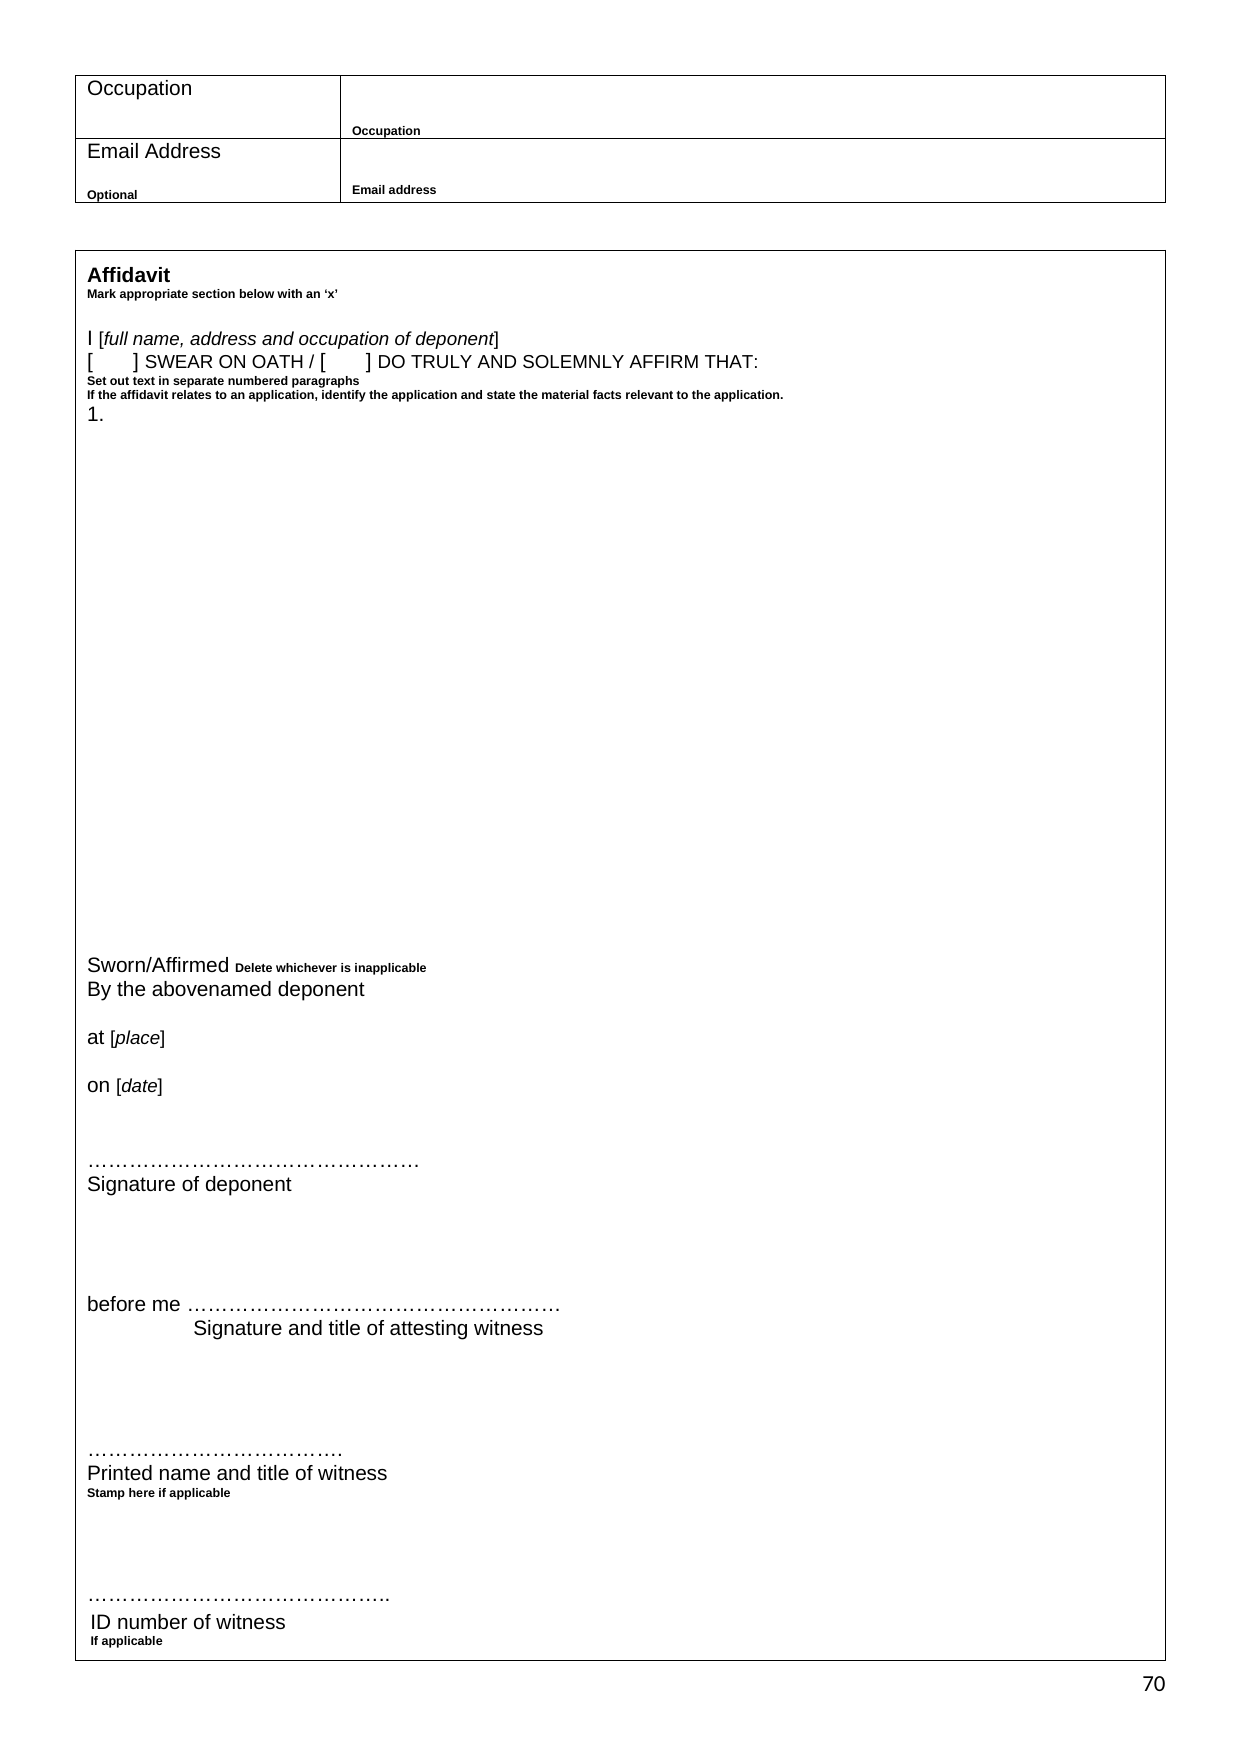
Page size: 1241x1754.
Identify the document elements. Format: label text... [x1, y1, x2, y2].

table_cell Occupation [76, 76, 340, 138]
table_cell Email Address Optional [76, 139, 340, 202]
table_cell Occupation [341, 76, 1165, 138]
table_header Affidavit Mark appropriate section below with an ‘x’ I [full name, address and occupation of deponent] [ ] SWEAR ON OATH / [ ] DO TRULY AND SOLEMNLY AFFIRM THAT: Set out text in separate numbered paragraphs If the affidavit relates to an application, identify the application and state the material facts relevant to the application. 1. Sworn/Affirmed Delete whichever is inapplicable By the abovenamed deponent at [place] on [date] ………………………………………… Signature of deponent before me ……………………………………………… Signature and title of attesting witness ………………………………. Printed name and title of witness Stamp here if applicable …………………………………….. ID number of witness If applicable [76, 251, 1165, 1660]
table_cell Email address [341, 139, 1165, 202]
